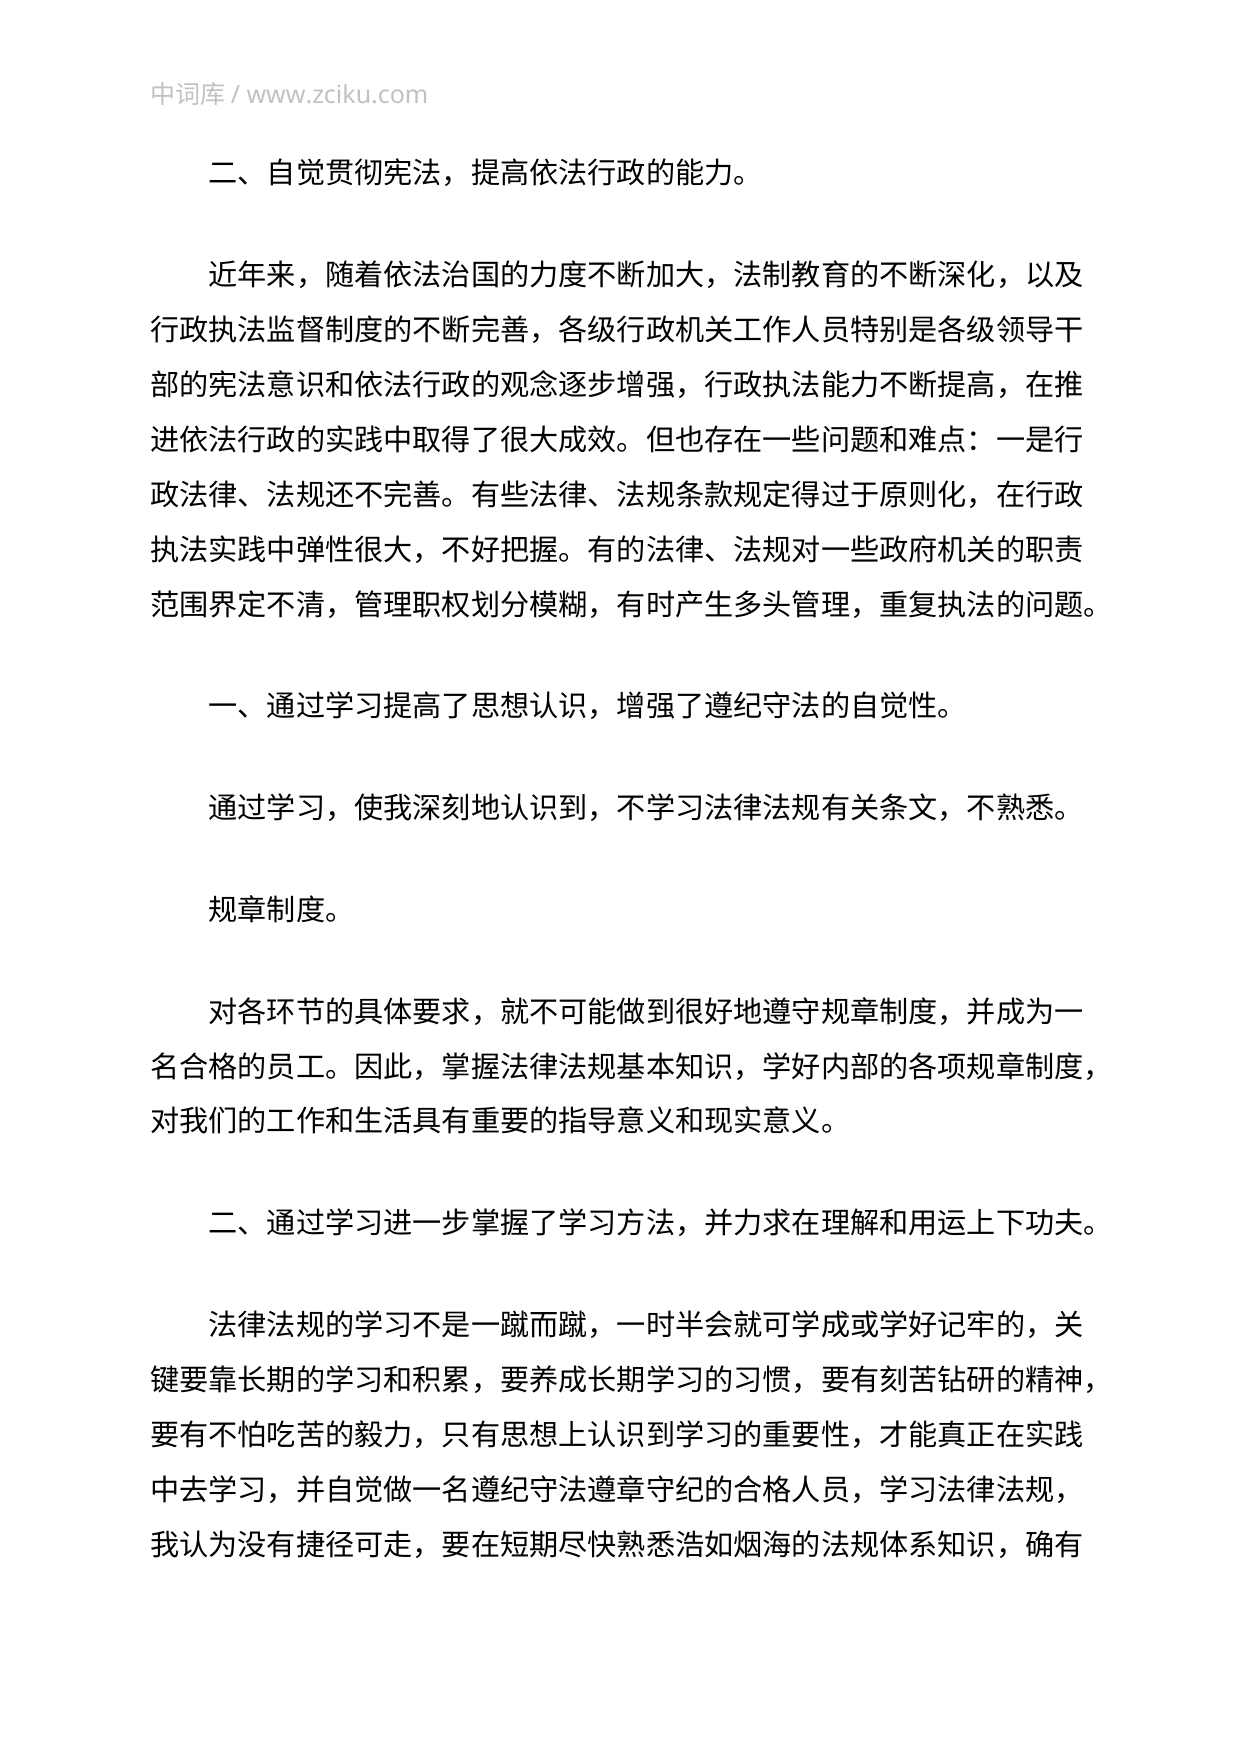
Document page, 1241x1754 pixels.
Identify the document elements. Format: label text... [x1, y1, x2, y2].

text 二、通过学习进一步掌握了学习方法，并力求在理解和用运上下功夫。 [150, 1200, 1090, 1242]
text 二、自觉贯彻宪法，提高依法行政的能力。 [150, 150, 1090, 192]
text 近年来，随着依法治国的力度不断加大，法制教育的不断深化，以及行政执法监督制度的不断完善，各级行政机关工作人员特别是各级领导干部的宪法意识和依法行政的观念逐步增强，行政执法能力不断提高，在推进依法行政的实践中取得了很大成效。但也存在一些问题和难点：一是行政法律、法规还不完善。有些法律、法规条款规定得过于原则化，在行政执法实践中弹性很大，不好把握。有的法律、法规对一些政府机关的职责范围界定不清，管理职权划分模糊，有时产生多头管理，重复执法的问题。 [150, 252, 1090, 623]
text 通过学习，使我深刻地认识到，不学习法律法规有关条文，不熟悉。 [150, 785, 1090, 827]
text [150, 1302, 1090, 1563]
text 对各环节的具体要求，就不可能做到很好地遵守规章制度，并成为一名合格的员工。因此，掌握法律法规基本知识，学好内部的各项规章制度，对我们的工作和生活具有重要的指导意义和现实意义。 [150, 988, 1090, 1140]
text 规章制度。 [150, 886, 1090, 929]
text 一、通过学习提高了思想认识，增强了遵纪守法的自觉性。 [150, 683, 1090, 725]
